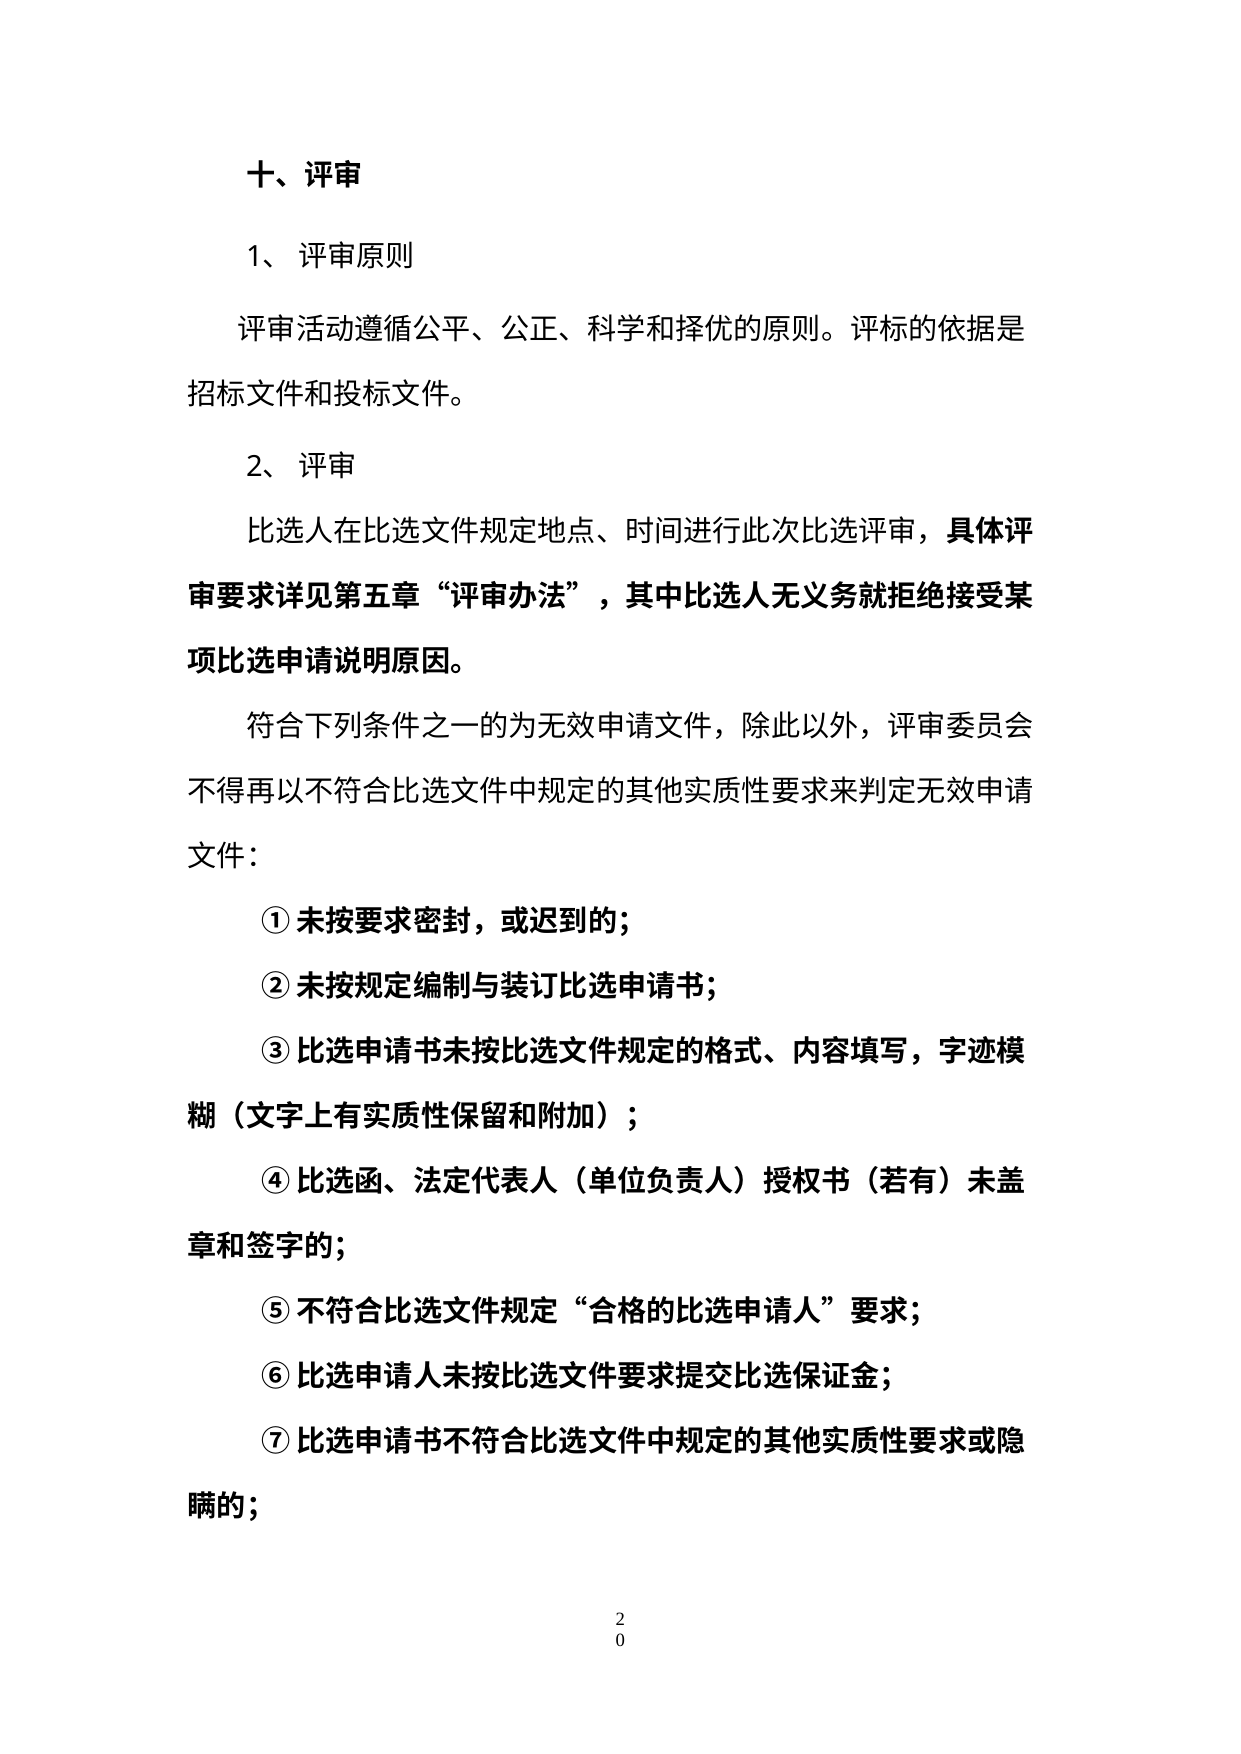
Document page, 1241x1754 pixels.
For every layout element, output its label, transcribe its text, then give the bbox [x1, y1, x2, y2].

text 2、 评审 [187, 432, 1053, 497]
text ⑤不符合比选文件规定“合格的比选申请人”要求； [187, 1277, 1053, 1342]
text 评审活动遵循公平、公正、科学和择优的原则。评标的依据是招标文件和投标文件。 [187, 294, 1053, 424]
text 1、 评审原则 [187, 221, 1053, 286]
subtitle 十、评审 [187, 140, 1053, 205]
text ①未按要求密封，或迟到的； [187, 887, 1053, 952]
text ②未按规定编制与装订比选申请书； [187, 952, 1053, 1017]
text ④比选函、法定代表人（单位负责人）授权书（若有）未盖章和签字的； [187, 1147, 1053, 1277]
text ⑥比选申请人未按比选文件要求提交比选保证金； [187, 1342, 1053, 1407]
text 比选人在比选文件规定地点、时间进行此次比选评审，具体评审要求详见第五章“评审办法”，其中比选人无义务就拒绝接受某项比选申请说明原因。 [187, 497, 1053, 692]
text ⑦比选申请书不符合比选文件中规定的其他实质性要求或隐瞒的； [187, 1407, 1053, 1537]
text ③比选申请书未按比选文件规定的格式、内容填写，字迹模糊（文字上有实质性保留和附加）； [187, 1017, 1053, 1147]
text 符合下列条件之一的为无效申请文件，除此以外，评审委员会不得再以不符合比选文件中规定的其他实质性要求来判定无效申请文件： [187, 692, 1053, 887]
